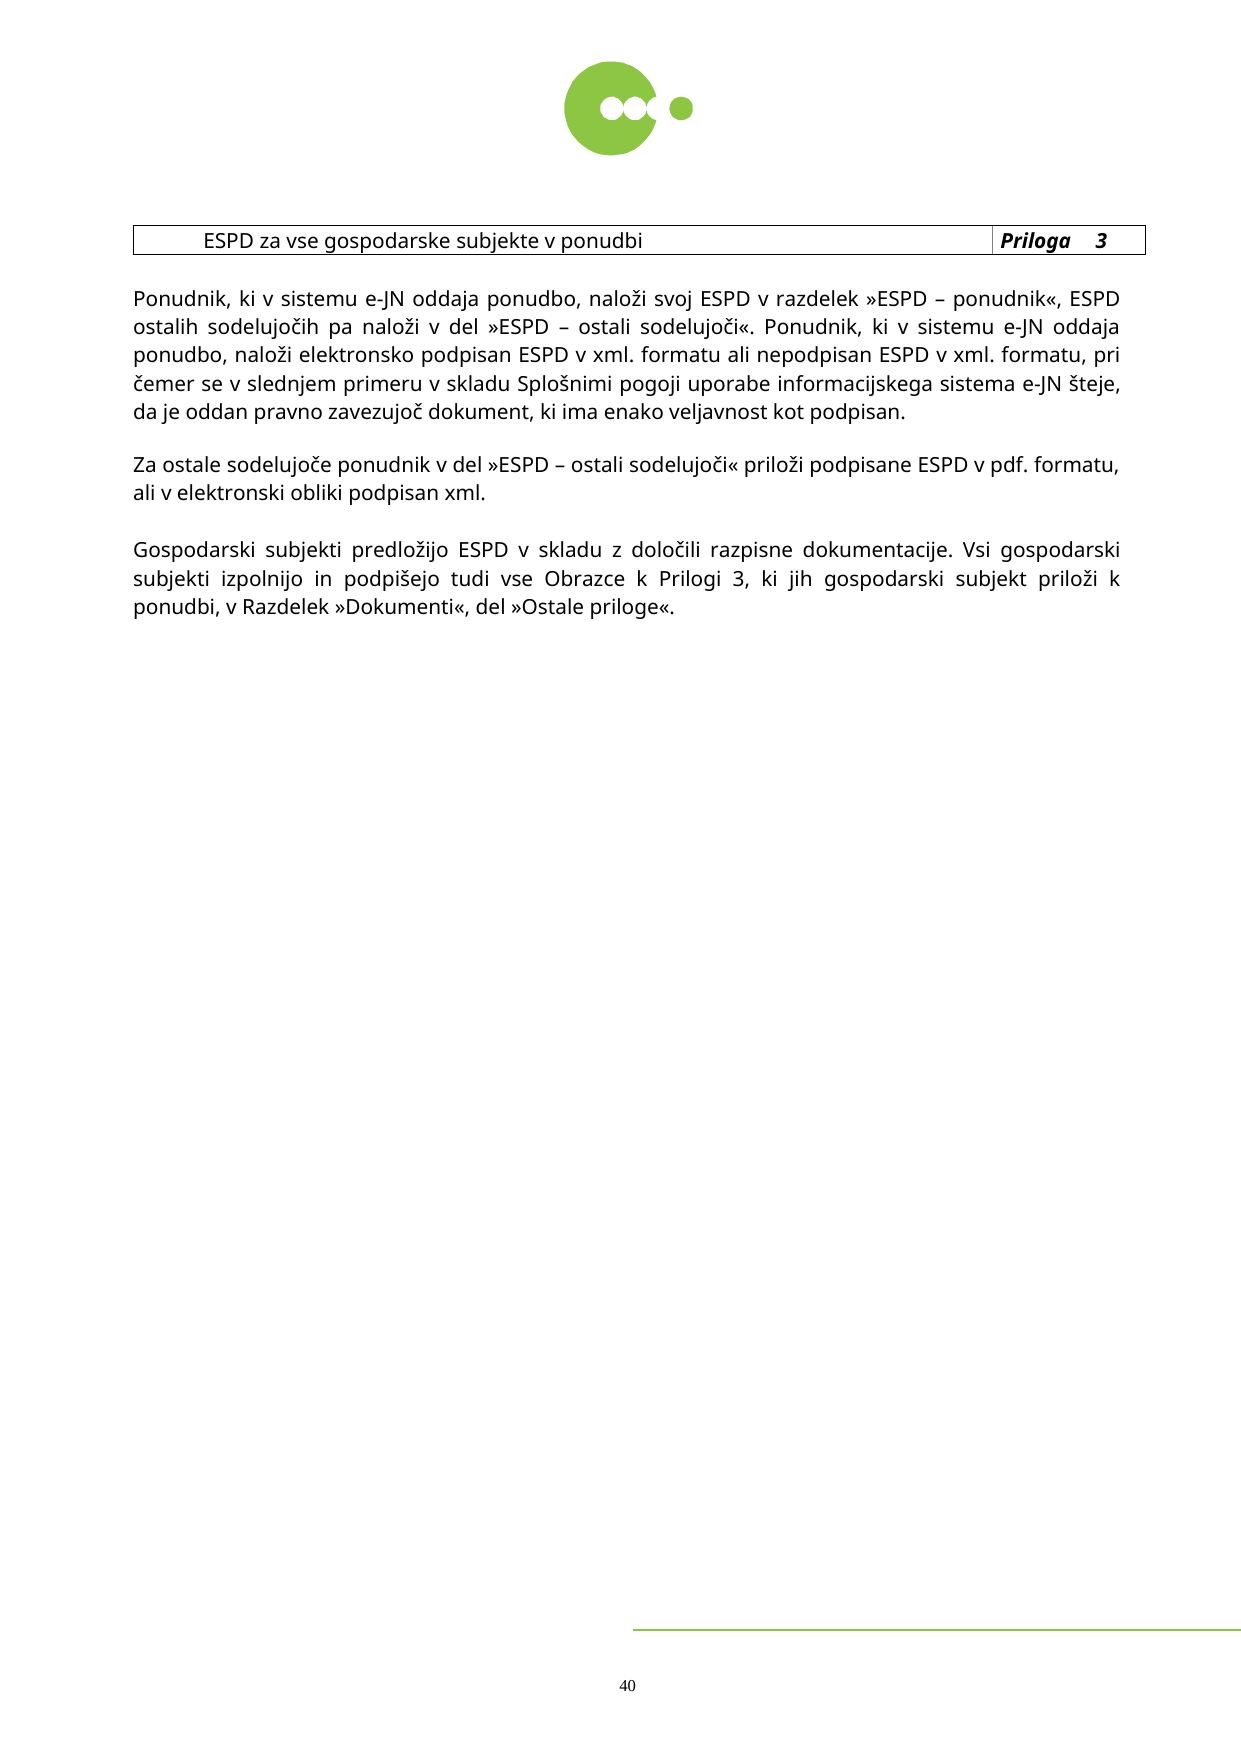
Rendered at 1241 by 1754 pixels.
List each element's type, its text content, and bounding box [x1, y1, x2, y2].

table_header [134, 226, 196, 254]
table_header ESPD za vse gospodarske subjekte v ponudbi [196, 226, 992, 254]
text Gospodarski subjekti predložijo ESPD v skladu z določili razpisne dokumentacije. Vsi gospodarski subjekti izpolnijo in podpišejo tudi vse Obrazce k Prilogi 3, ki jih gospodarski subjekt priloži k ponudbi, v Razdelek »Dokumenti«, del »Ostale priloge«. [133, 535, 1122, 621]
text Ponudnik, ki v sistemu e-JN oddaja ponudbo, naloži svoj ESPD v razdelek »ESPD – ponudnik«, ESPD ostalih sodelujočih pa naloži v del »ESPD – ostali sodelujoči«. Ponudnik, ki v sistemu e-JN oddaja ponudbo, naloži elektronsko podpisan ESPD v xml. formatu ali nepodpisan ESPD v xml. formatu, pri čemer se v slednjem primeru v skladu Splošnimi pogoji uporabe informacijskega sistema e-JN šteje, da je oddan pravno zavezujoč dokument, ki ima enako veljavnost kot podpisan. [133, 284, 1122, 426]
table_header 3 [1088, 226, 1145, 254]
text Za ostale sodelujoče ponudnik v del »ESPD – ostali sodelujoči« priloži podpisane ESPD v pdf. formatu, ali v elektronski obliki podpisan xml. [133, 450, 1122, 507]
table_header Priloga [993, 226, 1088, 254]
